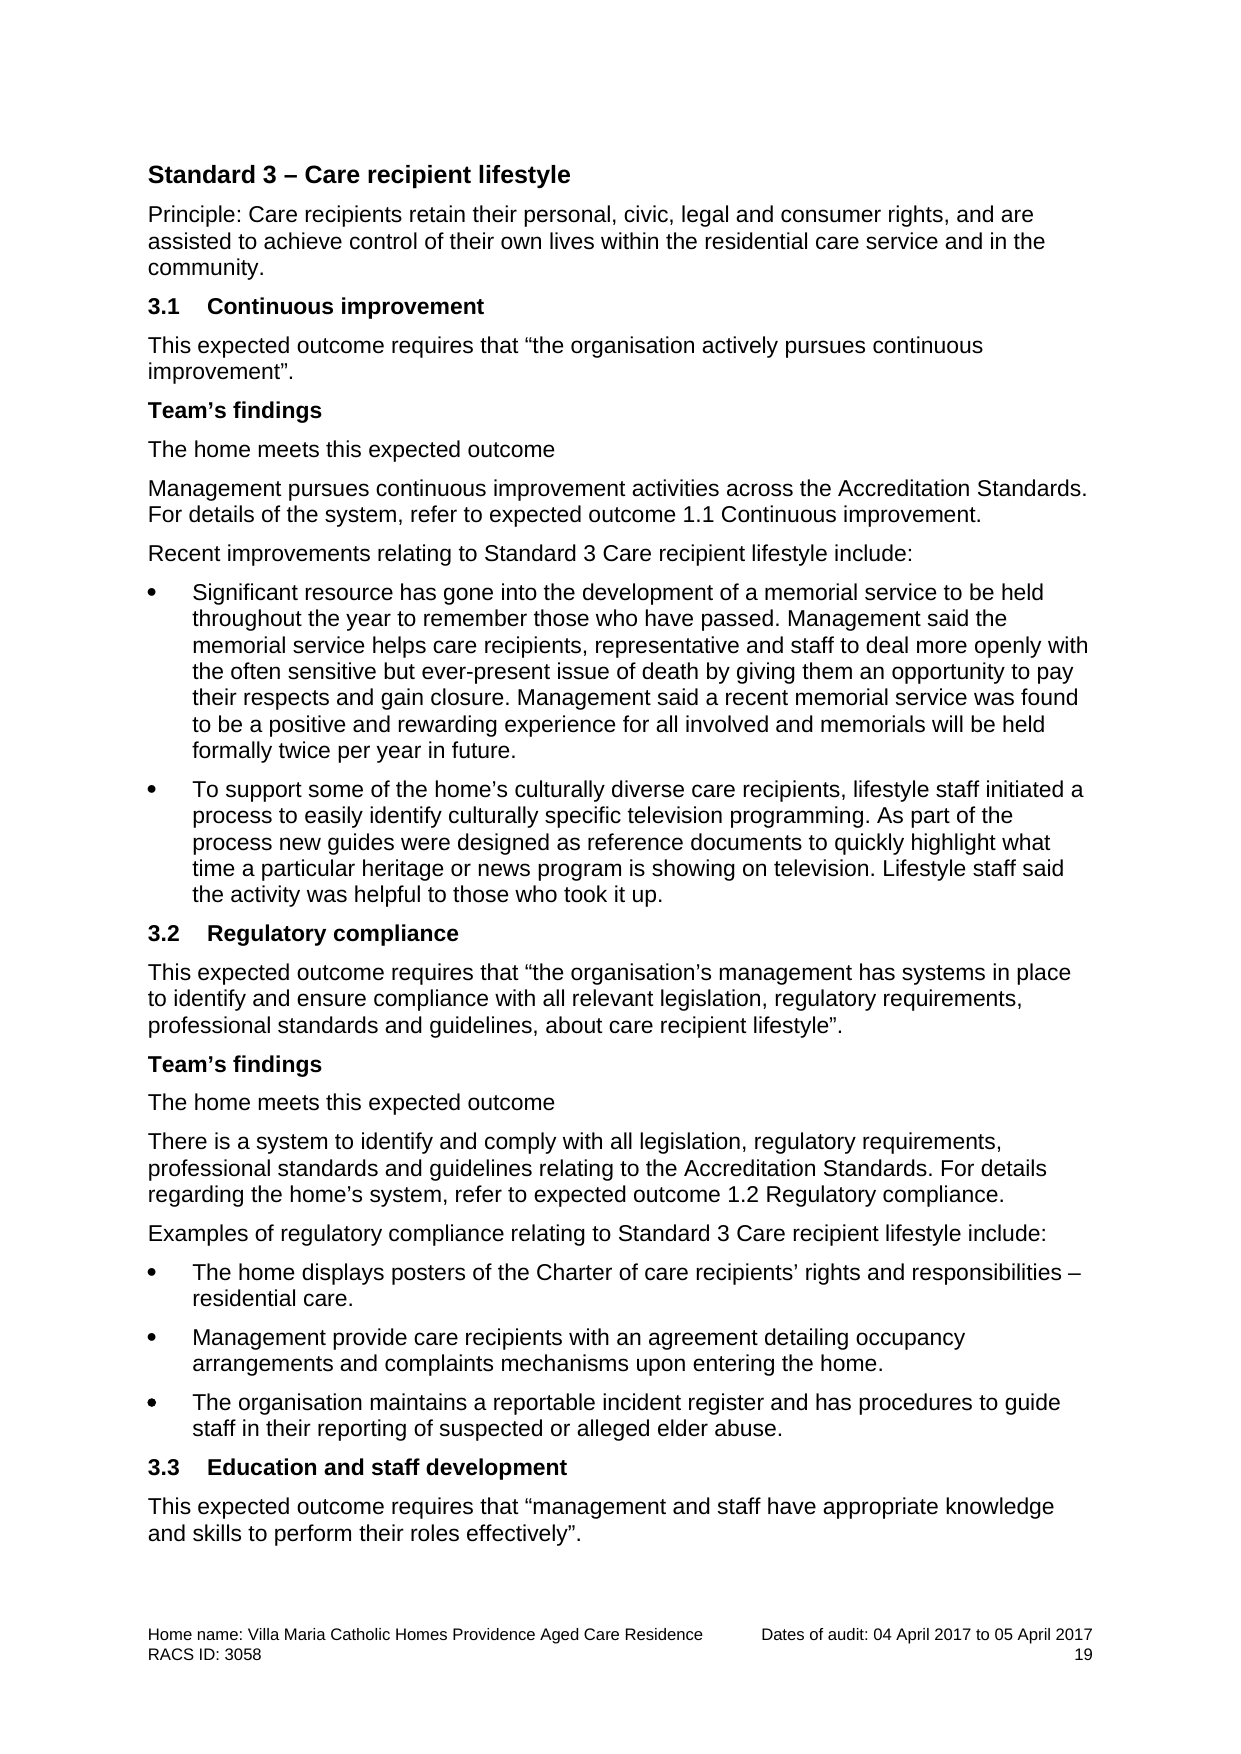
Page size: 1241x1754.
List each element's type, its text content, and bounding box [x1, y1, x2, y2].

list The organisation maintains a reportable incident register and has procedures to guide staff in their reporting of suspected or alleged elder abuse. [148, 1389, 1092, 1442]
subtitle 3.1 Continuous improvement [148, 293, 1092, 319]
subtitle Team’s findings [148, 1051, 1092, 1077]
text This expected outcome requires that “the organisation’s management has systems in place to identify and ensure compliance with all relevant legislation, regulatory requirements, professional standards and guidelines, about care recipient lifestyle”. [148, 959, 1092, 1038]
text The home meets this expected outcome [148, 1089, 1092, 1116]
list The home displays posters of the Charter of care recipients’ rights and responsibilities – residential care. [148, 1259, 1092, 1311]
text Examples of regulatory compliance relating to Standard 3 Care recipient lifestyle include: [148, 1220, 1092, 1246]
text This expected outcome requires that “management and staff have appropriate knowledge and skills to perform their roles effectively”. [148, 1493, 1092, 1546]
subtitle 3.3 Education and staff development [148, 1454, 1092, 1481]
list To support some of the home’s culturally diverse care recipients, lifestyle staff initiated a process to easily identify culturally specific television programming. As part of the process new guides were designed as reference documents to quickly highlight what time a particular heritage or news program is showing on television. Lifestyle staff said the activity was helpful to those who took it up. [148, 776, 1092, 908]
text There is a system to identify and comply with all legislation, regulatory requirements, professional standards and guidelines relating to the Accreditation Standards. For details regarding the home’s system, refer to expected outcome 1.2 Regulatory compliance. [148, 1128, 1092, 1207]
text This expected outcome requires that “the organisation actively pursues continuous improvement”. [148, 332, 1092, 384]
subtitle Team’s findings [148, 397, 1092, 423]
list Significant resource has gone into the development of a memorial service to be held throughout the year to remember those who have passed. Management said the memorial service helps care recipients, representative and staff to deal more openly with the often sensitive but ever-present issue of death by giving them an opportunity to pay their respects and gain closure. Management said a recent memorial service was found to be a positive and rewarding experience for all involved and memorials will be held formally twice per year in future. [148, 579, 1092, 763]
subtitle Standard 3 – Care recipient lifestyle [148, 160, 1092, 189]
text Management pursues continuous improvement activities across the Accreditation Standards. For details of the system, refer to expected outcome 1.1 Continuous improvement. [148, 475, 1092, 527]
text Recent improvements relating to Standard 3 Care recipient lifestyle include: [148, 540, 1092, 566]
text Principle: Care recipients retain their personal, civic, legal and consumer rights, and are assisted to achieve control of their own lives within the residential care service and in the community. [148, 201, 1092, 281]
subtitle 3.2 Regulatory compliance [148, 920, 1092, 946]
text The home meets this expected outcome [148, 436, 1092, 462]
list Management provide care recipients with an agreement detailing occupancy arrangements and complaints mechanisms upon entering the home. [148, 1324, 1092, 1377]
